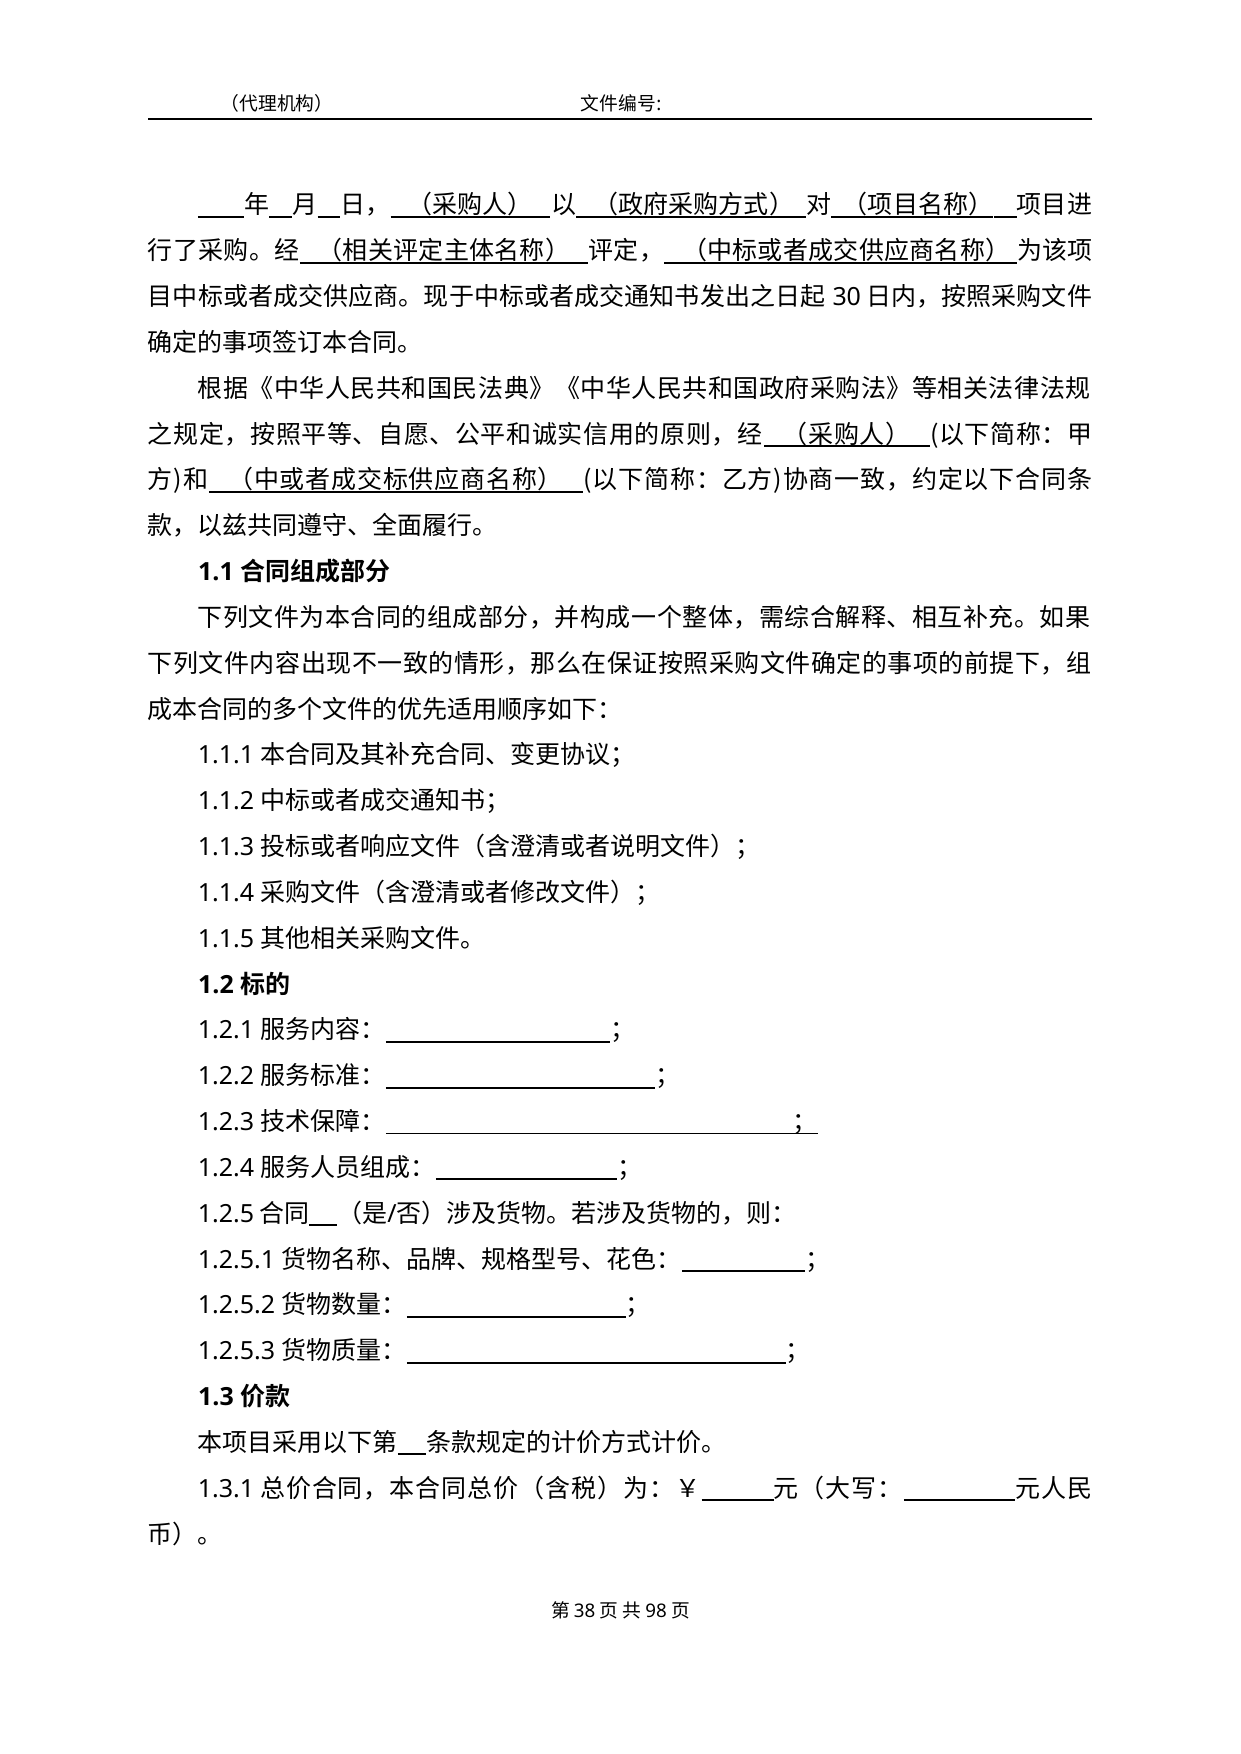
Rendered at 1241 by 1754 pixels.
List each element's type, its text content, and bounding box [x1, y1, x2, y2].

text 1.2.2 服务标准： ； [148, 1048, 1092, 1094]
text 1.1.5 其他相关采购文件。 [148, 911, 1092, 956]
text 下列文件为本合同的组成部分，并构成一个整体，需综合解释、相互补充。如果下列文件内容出现不一致的情形，那么在保证按照采购文件确定的事项的前提下，组成本合同的多个文件的优先适用顺序如下： [148, 590, 1092, 727]
text 1.2.5.1 货物名称、品牌、规格型号、花色： ； [148, 1231, 1092, 1277]
text 本项目采用以下第 条款规定的计价方式计价。 [148, 1415, 1092, 1461]
text 年 月 日， （采购人） 以 （政府采购方式） 对 （项目名称） 项目进行了采购。经 （相关评定主体名称） 评定， （中标或者成交供应商名称） 为该项目中标或者成交供应商。现于中标或者成交通知书发出之日起30日内，按照采购文件确定的事项签订本合同。 [148, 177, 1092, 361]
text 1.1.3 投标或者响应文件（含澄清或者说明文件）； [148, 819, 1092, 865]
text 1.2.5.2 货物数量： ； [148, 1277, 1092, 1323]
text 1.2.5.3 货物质量： ； [148, 1323, 1092, 1369]
text 根据《中华人民共和国民法典》《中华人民共和国政府采购法》等相关法律法规之规定，按照平等、自愿、公平和诚实信用的原则，经 （采购人） (以下简称：甲方)和 （中或者成交标供应商名称） (以下简称：乙方)协商一致，约定以下合同条款，以兹共同遵守、全面履行。 [148, 361, 1092, 544]
text 1.3.1总价合同，本合同总价（含税）为：￥ 元（大写： 元人民币）。 [148, 1461, 1092, 1552]
text 1.1.1 本合同及其补充合同、变更协议； [148, 727, 1092, 773]
text 1.3 价款 [148, 1369, 1092, 1415]
text 1.1.4 采购文件（含澄清或者修改文件）； [148, 865, 1092, 911]
text 1.2.5合同 （是/否）涉及货物。若涉及货物的，则： [148, 1186, 1092, 1231]
text 1.2.1 服务内容： ； [148, 1002, 1092, 1048]
text 1.1.2 中标或者成交通知书； [148, 773, 1092, 819]
text 1.2.4 服务人员组成： ； [148, 1140, 1092, 1186]
text 1.2 标的 [148, 956, 1092, 1002]
text 1.2.3 技术保障： ； [148, 1094, 1092, 1140]
text 1.1 合同组成部分 [148, 544, 1092, 590]
